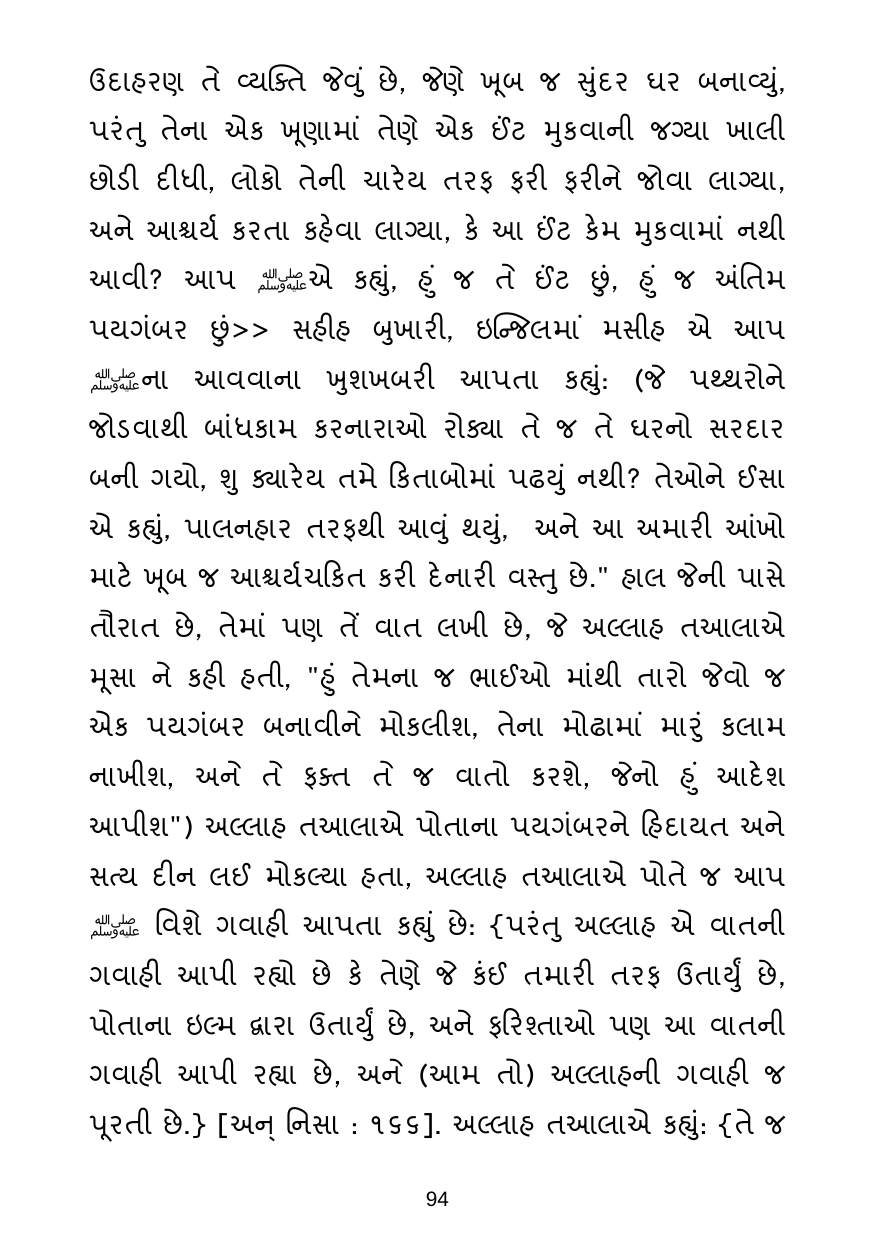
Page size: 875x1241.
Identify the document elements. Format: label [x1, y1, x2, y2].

text [89, 59, 785, 1152]
